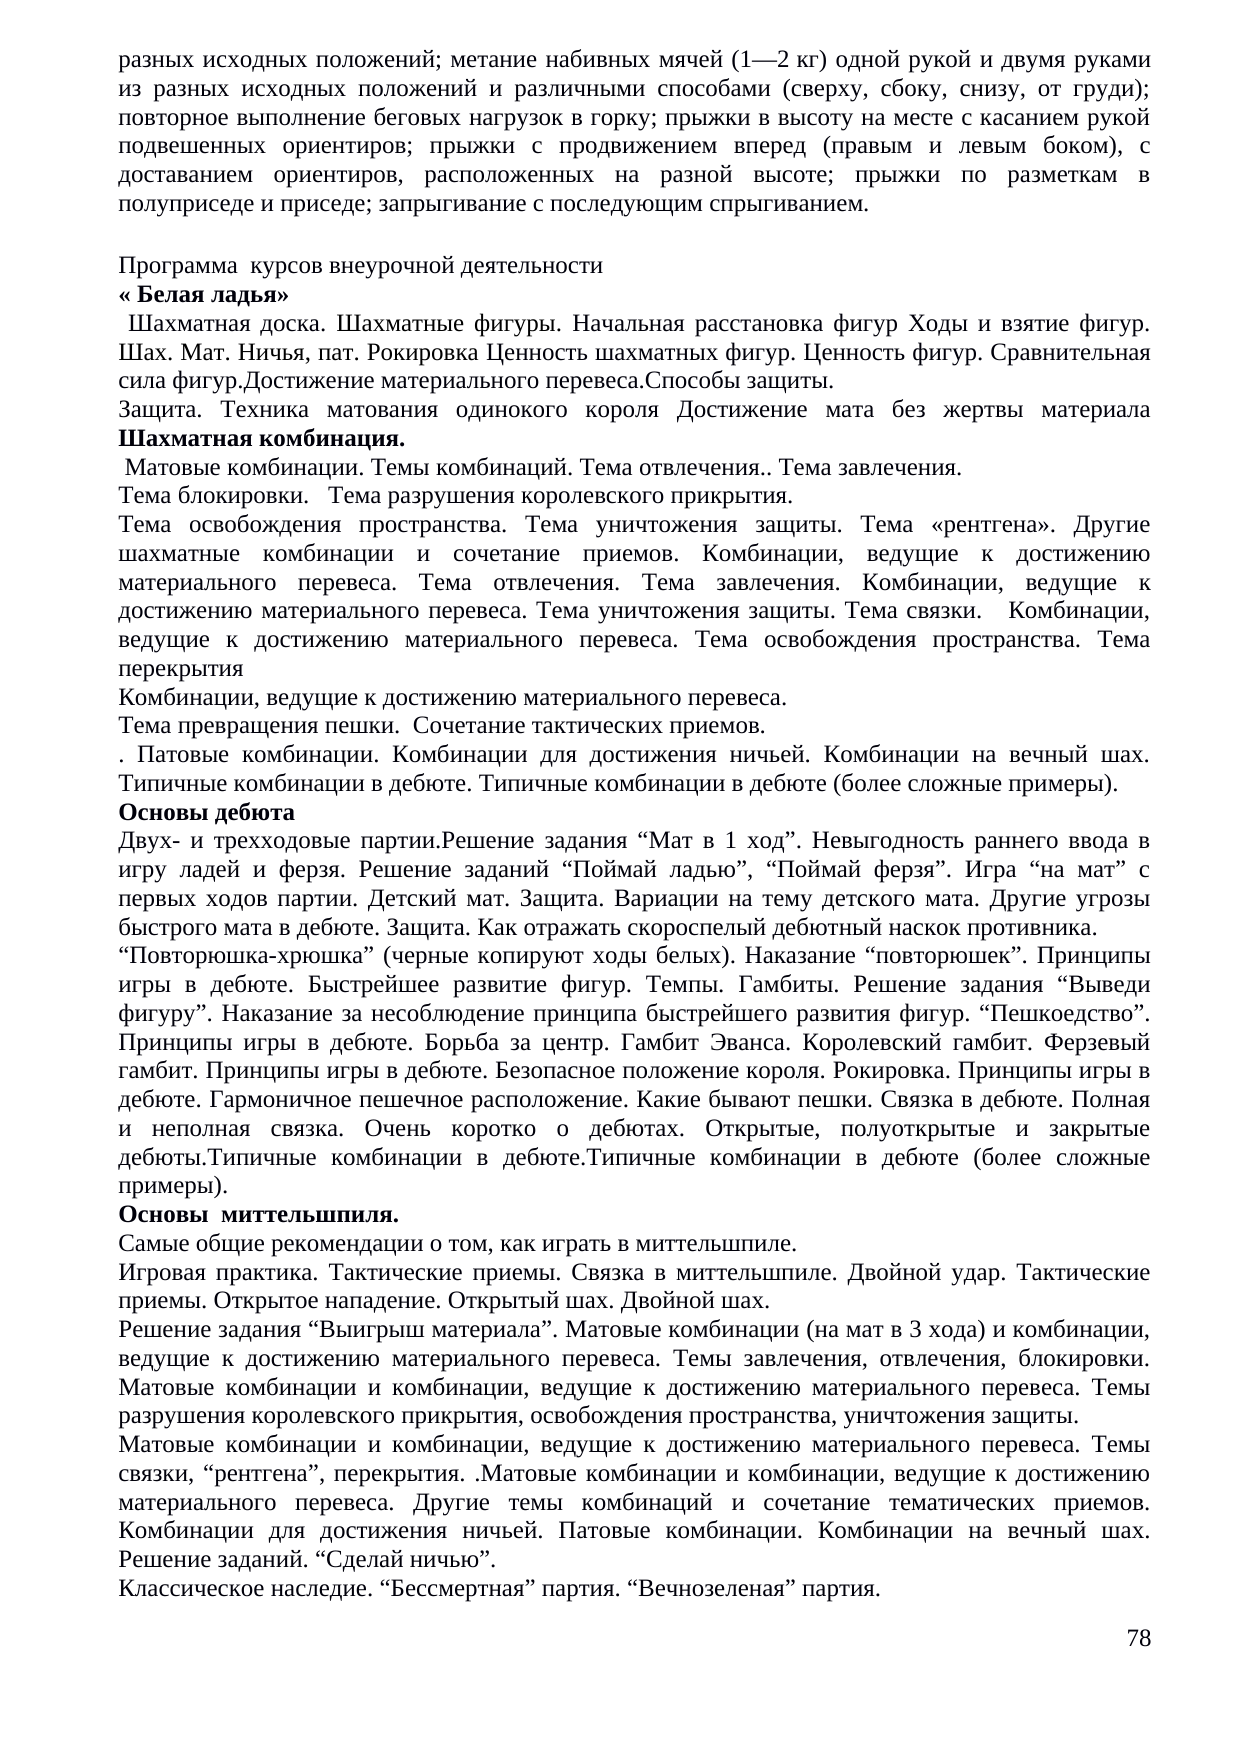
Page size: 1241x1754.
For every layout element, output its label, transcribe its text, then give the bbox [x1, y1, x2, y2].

text Двух- и трехходовые партии.Решение задания “Мат в 1 ход”. Невыгодность раннего ввода в игру ладей и ферзя. Решение заданий “Поймай ладью”, “Поймай ферзя”. Игра “на мат” с первых ходов партии. Детский мат. Защита. Вариации на тему детского мата. Другие угрозы быстрого мата в дебюте. Защита. Как отражать скороспелый дебютный наскок противника. [118, 825, 1152, 940]
text Классическое наследие. “Бессмертная” партия. “Вечнозеленая” партия. [118, 1573, 1152, 1602]
text « Белая ладья» [118, 279, 1152, 308]
text Тема освобождения пространства. Тема уничтожения защиты. Тема «рентгена». Другие шахматные комбинации и сочетание приемов. Комбинации, ведущие к достижению материального перевеса. Тема отвлечения. Тема завлечения. Комбинации, ведущие к достижению материального перевеса. Тема уничтожения защиты. Тема связки. Комбинации, ведущие к достижению материального перевеса. Тема освобождения пространства. Тема перекрытия [118, 509, 1152, 682]
text Программа курсов внеурочной деятельности [118, 250, 1152, 279]
text Матовые комбинации и комбинации, ведущие к достижению материального перевеса. Темы связки, “рентгена”, перекрытия. .Матовые комбинации и комбинации, ведущие к достижению материального перевеса. Другие темы комбинаций и сочетание тематических приемов. Комбинации для достижения ничьей. Патовые комбинации. Комбинации на вечный шах. Решение заданий. “Сделай ничью”. [118, 1429, 1152, 1573]
text Самые общие рекомендации о том, как играть в миттельшпиле. [118, 1228, 1152, 1257]
text “Повторюшка-хрюшка” (черные копируют ходы белых). Наказание “повторюшек”. Принципы игры в дебюте. Быстрейшее развитие фигур. Темпы. Гамбиты. Решение задания “Выведи фигуру”. Наказание за несоблюдение принципа быстрейшего развития фигур. “Пешкоедство”. Принципы игры в дебюте. Борьба за центр. Гамбит Эванса. Королевский гамбит. Ферзевый гамбит. Принципы игры в дебюте. Безопасное положение короля. Рокировка. Принципы игры в дебюте. Гармоничное пешечное расположение. Какие бывают пешки. Связка в дебюте. Полная и неполная связка. Очень коротко о дебютах. Открытые, полуоткрытые и закрытые дебюты.Типичные комбинации в дебюте.Типичные комбинации в дебюте (более сложные примеры). [118, 940, 1152, 1199]
text Матовые комбинации. Темы комбинаций. Тема отвлечения.. Тема завлечения. [118, 452, 1152, 480]
text Основы миттельшпиля. [118, 1199, 1152, 1228]
text Тема блокировки. Тема разрушения королевского прикрытия. [118, 480, 1152, 509]
text Игровая практика. Тактические приемы. Связка в миттельшпиле. Двойной удар. Тактические приемы. Открытое нападение. Открытый шах. Двойной шах. [118, 1257, 1152, 1314]
text Защита. Техника матования одинокого короля Достижение мата без жертвы материала Шахматная комбинация. [118, 394, 1152, 452]
text Основы дебюта [118, 797, 1152, 825]
text . Патовые комбинации. Комбинации для достижения ничьей. Комбинации на вечный шах. Типичные комбинации в дебюте. Типичные комбинации в дебюте (более сложные примеры). [118, 739, 1152, 797]
text Комбинации, ведущие к достижению материального перевеса. [118, 682, 1152, 710]
text Тема превращения пешки. Сочетание тактических приемов. [118, 710, 1152, 739]
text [118, 44, 1152, 217]
text Решение задания “Выигрыш материала”. Матовые комбинации (на мат в 3 хода) и комбинации, ведущие к достижению материального перевеса. Темы завлечения, отвлечения, блокировки. Матовые комбинации и комбинации, ведущие к достижению материального перевеса. Темы разрушения королевского прикрытия, освобождения пространства, уничтожения защиты. [118, 1314, 1152, 1429]
text Шахматная доска. Шахматные фигуры. Начальная расстановка фигур Ходы и взятие фигур. Шах. Мат. Ничья, пат. Рокировка Ценность шахматных фигур. Ценность фигур. Сравнительная сила фигур.Достижение материального перевеса.Способы защиты. [118, 308, 1152, 394]
